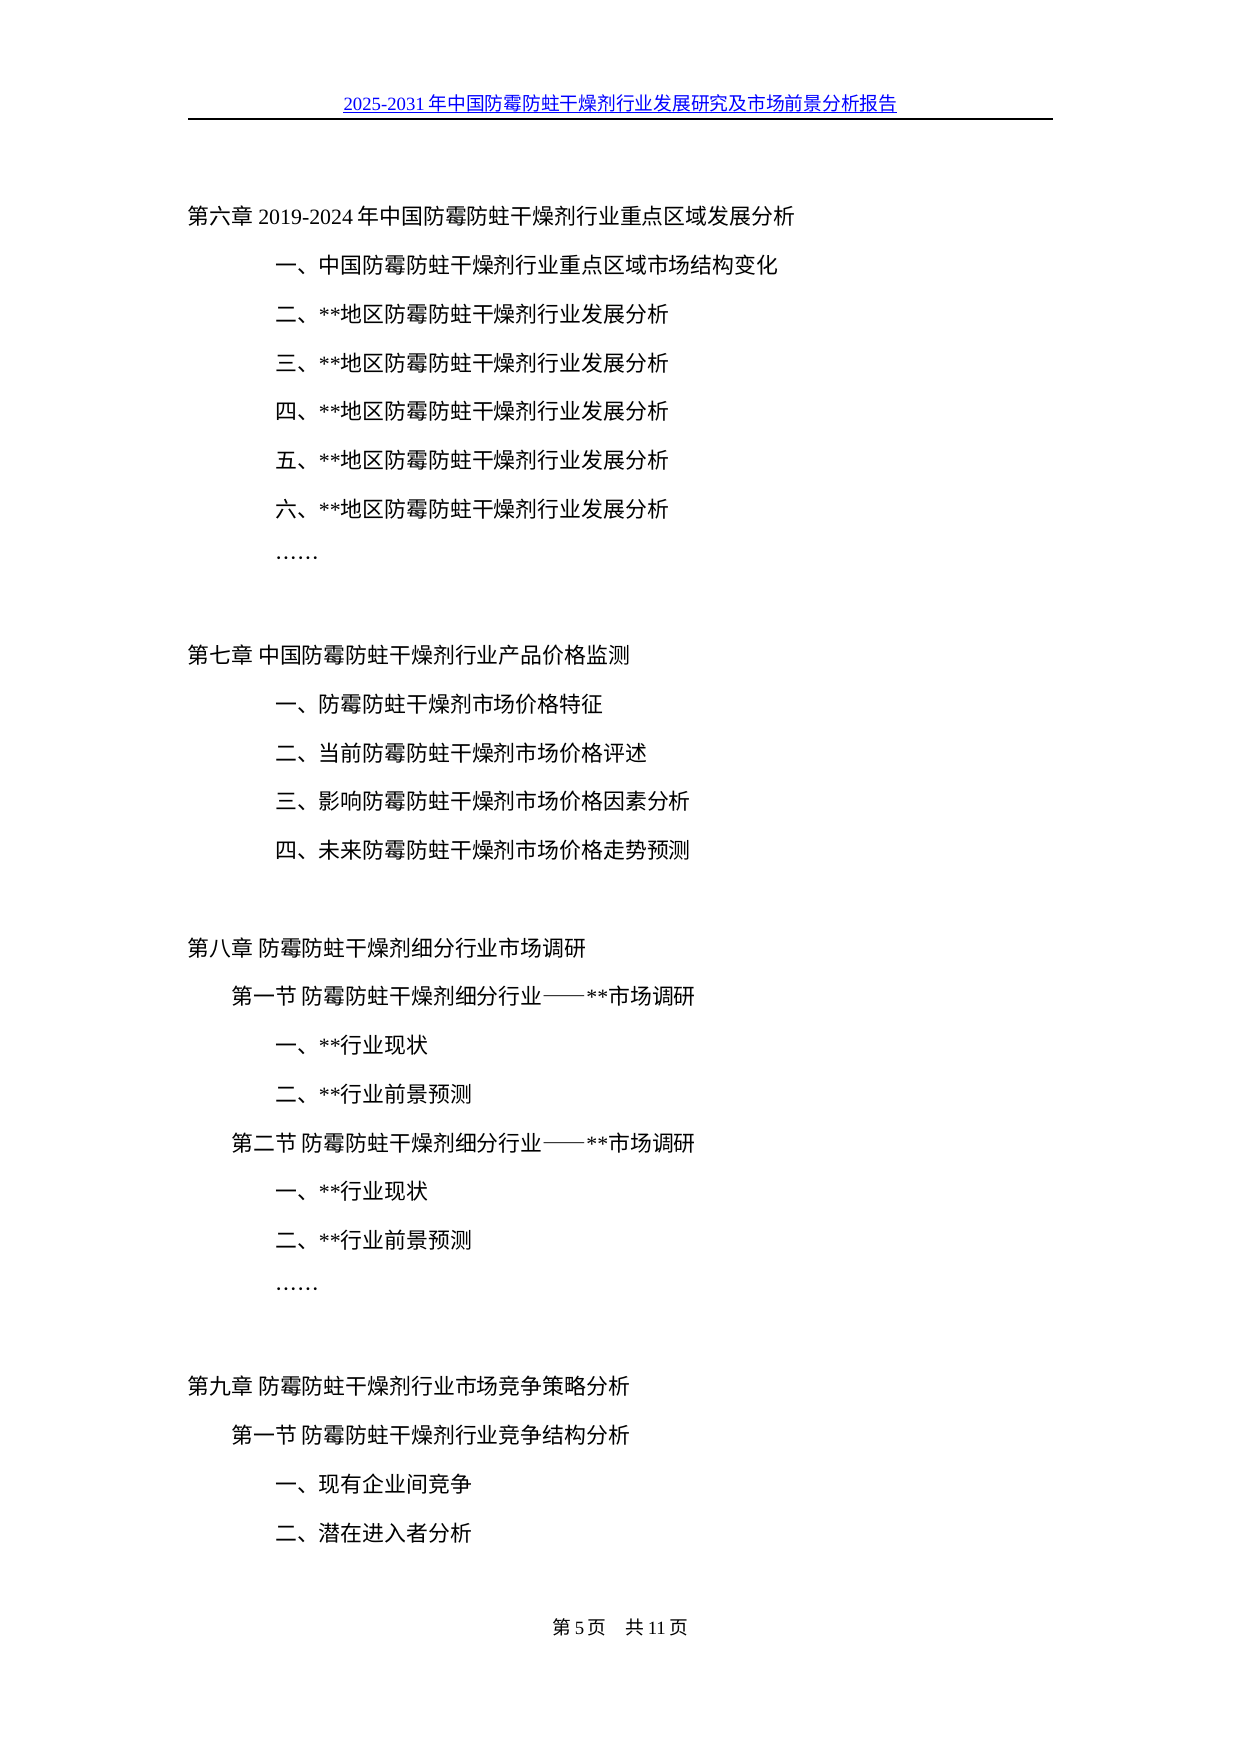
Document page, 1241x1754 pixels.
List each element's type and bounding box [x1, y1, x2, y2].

text [187, 150, 1053, 1548]
